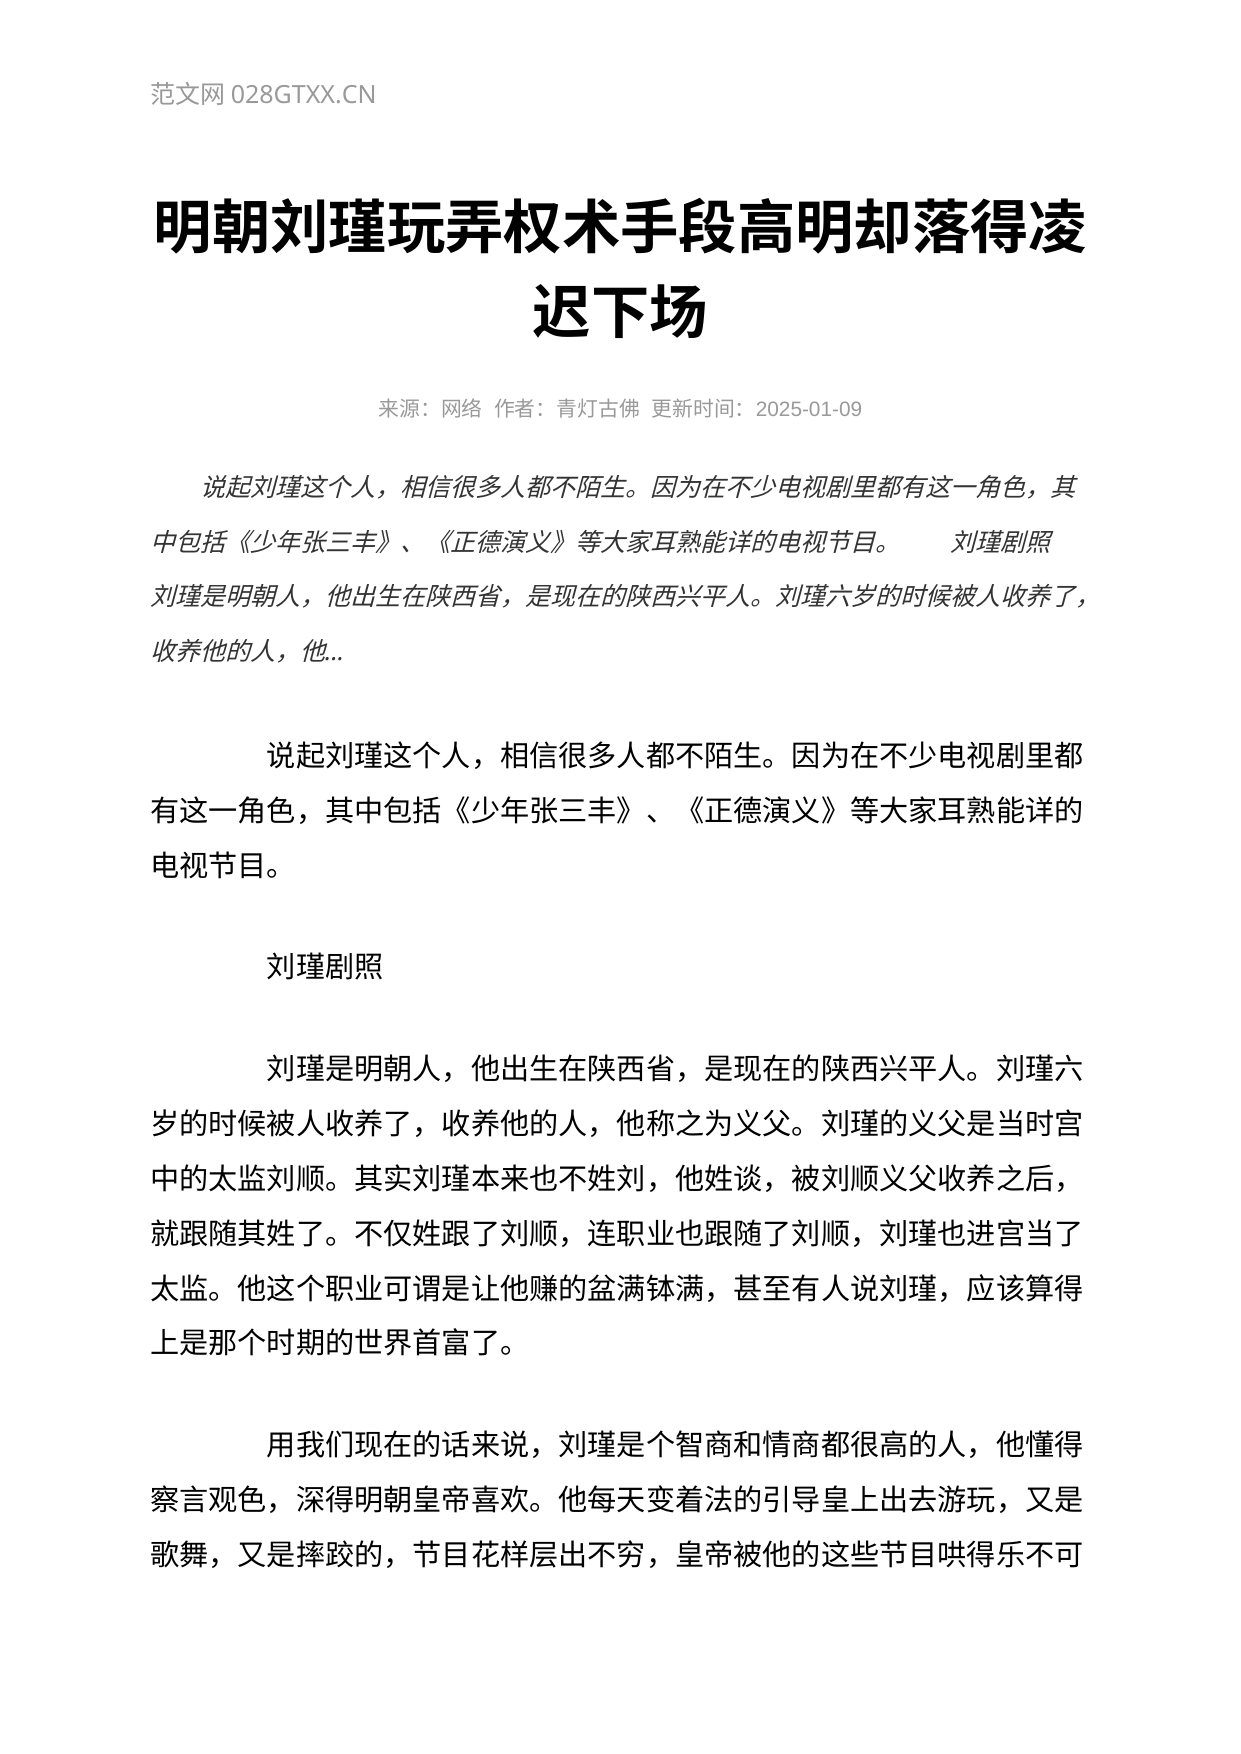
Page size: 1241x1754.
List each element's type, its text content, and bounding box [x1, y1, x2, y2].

text 刘瑾是明朝人，他出生在陕西省，是现在的陕西兴平人。刘瑾六岁的时候被人收养了，收养他的人，他称之为义父。刘瑾的义父是当时宫中的太监刘顺。其实刘瑾本来也不姓刘，他姓谈，被刘顺义父收养之后，就跟随其姓了。不仅姓跟了刘顺，连职业也跟随了刘顺，刘瑾也进宫当了太监。他这个职业可谓是让他赚的盆满钵满，甚至有人说刘瑾，应该算得上是那个时期的世界首富了。 [150, 1046, 1090, 1362]
text 刘瑾剧照 [150, 944, 1090, 986]
text 来源：网络 作者：青灯古佛 更新时间：2025-01-09 [150, 397, 1090, 421]
subtitle 明朝刘瑾玩弄权术手段高明却落得凌迟下场 [150, 181, 1090, 350]
text 说起刘瑾这个人，相信很多人都不陌生。因为在不少电视剧里都有这一角色，其中包括《少年张三丰》、《正德演义》等大家耳熟能详的电视节目。 [150, 732, 1090, 884]
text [150, 1422, 1090, 1574]
text 说起刘瑾这个人，相信很多人都不陌生。因为在不少电视剧里都有这一角色，其中包括《少年张三丰》、《正德演义》等大家耳熟能详的电视节目。 刘瑾剧照 刘瑾是明朝人，他出生在陕西省，是现在的陕西兴平人。刘瑾六岁的时候被人收养了，收养他的人，他... [150, 468, 1090, 667]
